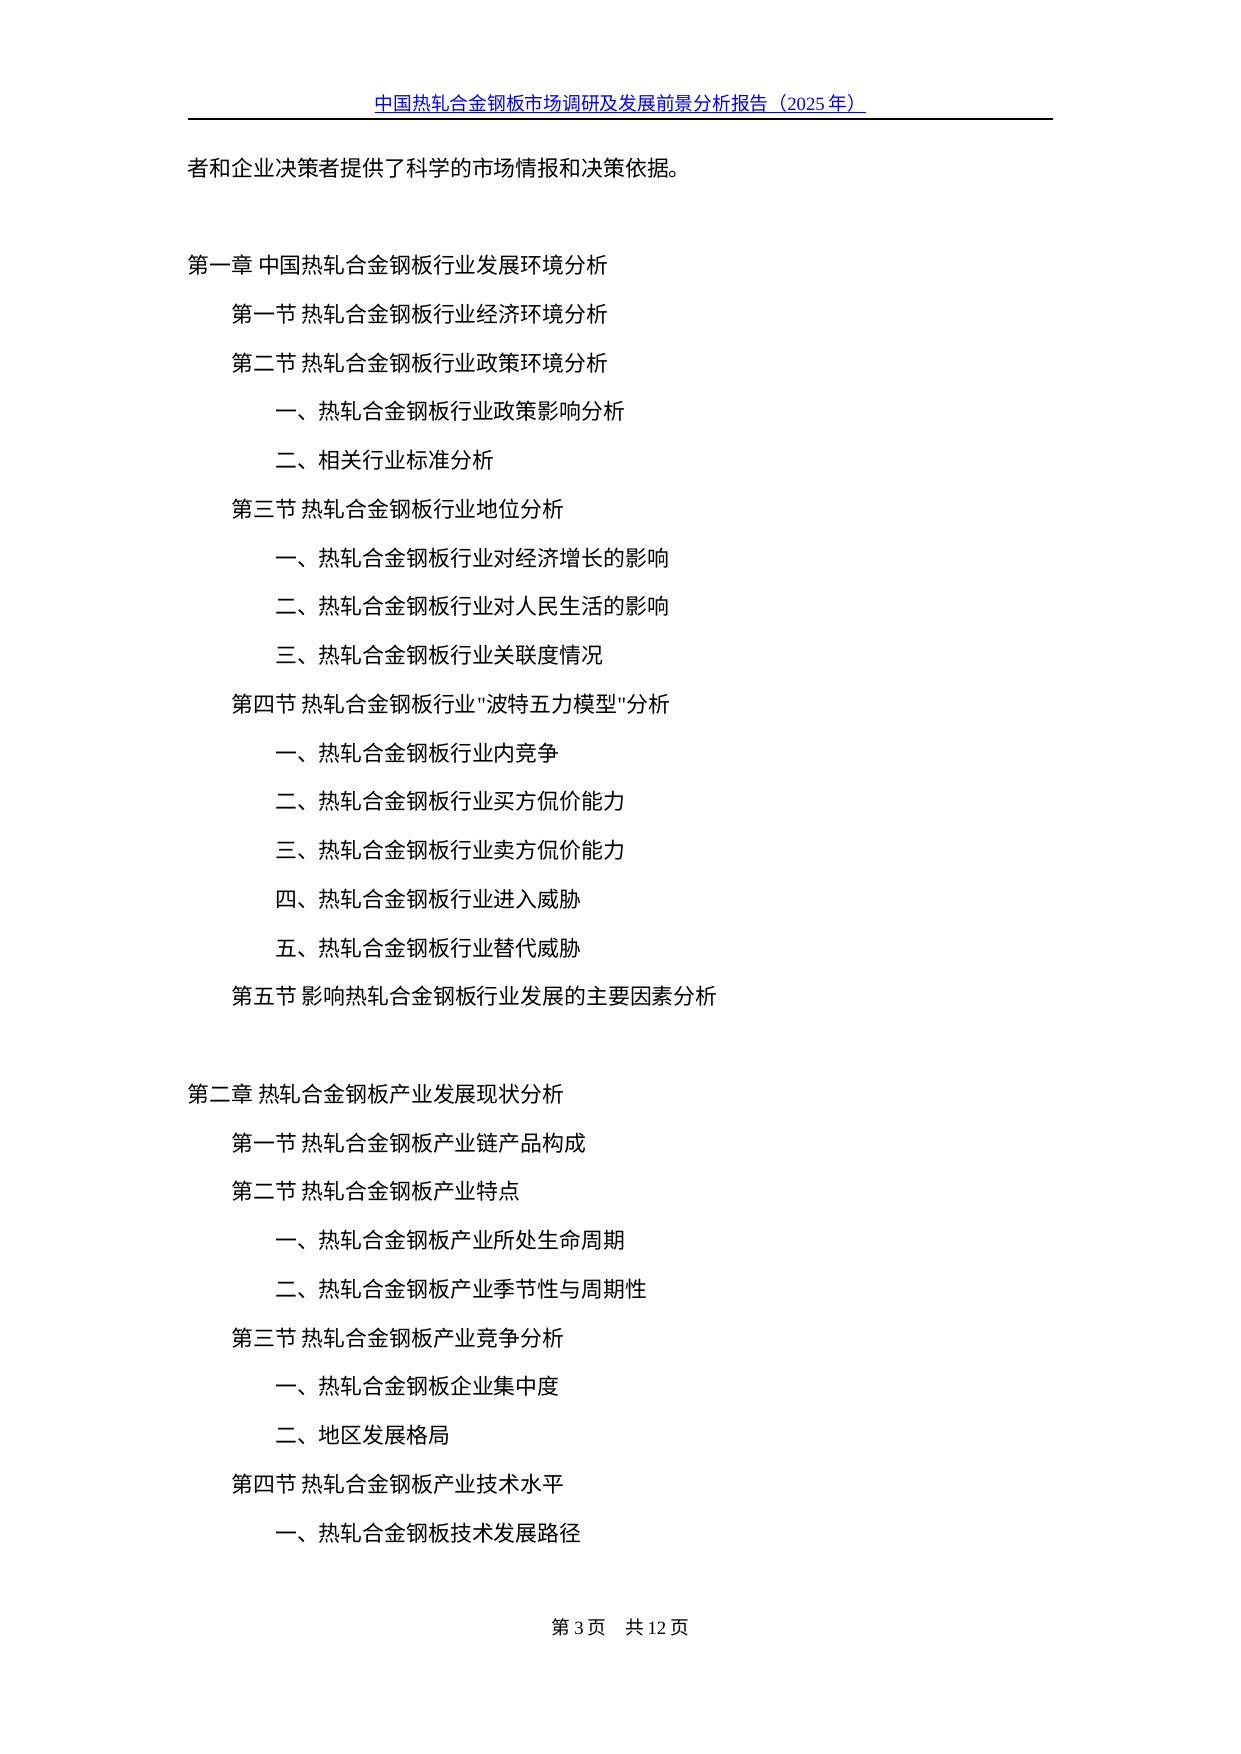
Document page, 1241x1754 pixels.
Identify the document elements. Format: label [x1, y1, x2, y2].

text [187, 150, 1053, 1548]
